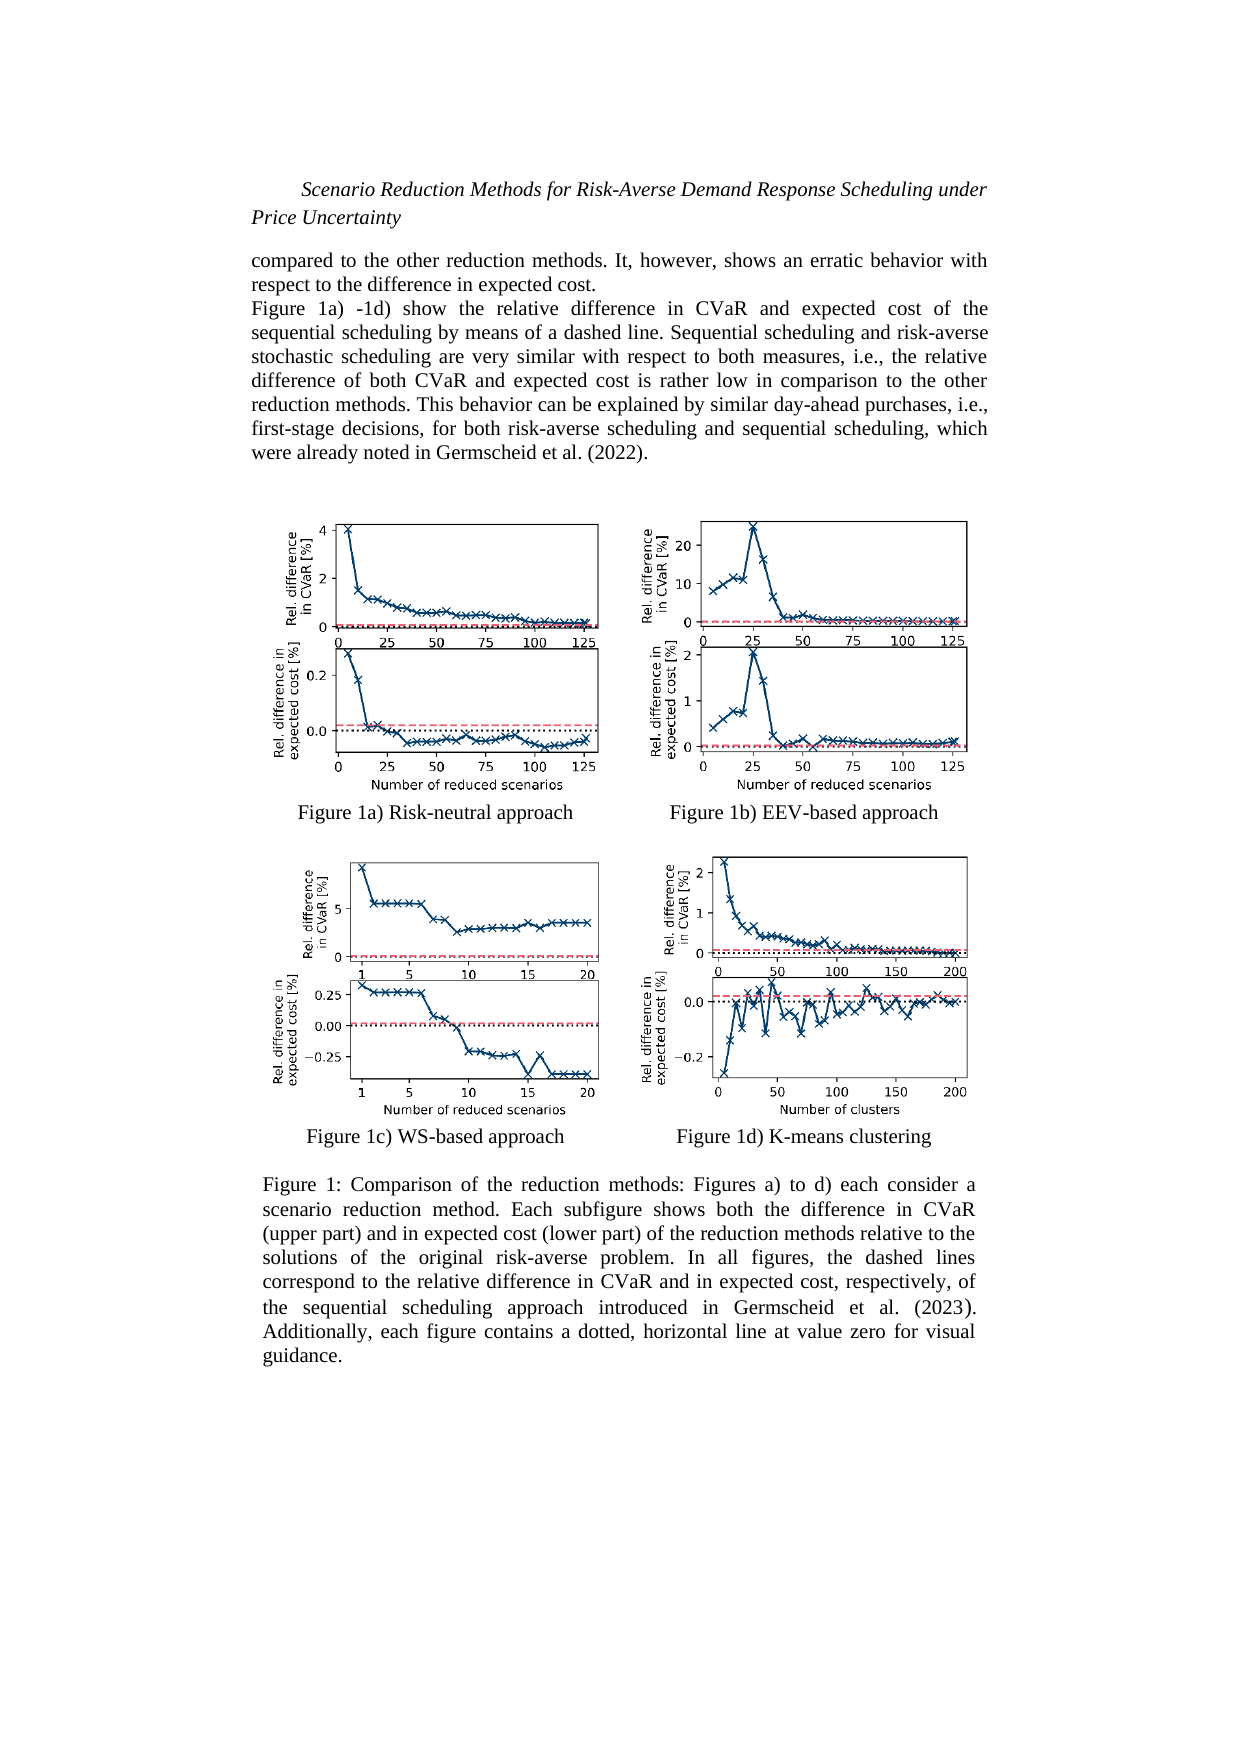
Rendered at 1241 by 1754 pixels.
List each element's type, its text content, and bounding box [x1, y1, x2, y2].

picture [632, 512, 975, 801]
table_cell Figure 1c) WS-based approach [251, 849, 619, 1172]
text Figure 1a) -1d) show the relative difference in CVaR and expected cost of the sequential scheduling by means of a dashed line. Sequential scheduling and risk-averse stochastic scheduling are very similar with respect to both measures, i.e., the relative difference of both CVaR and expected cost is rather low in comparison to the other reduction methods. This behavior can be explained by similar day-ahead purchases, i.e., first-stage decisions, for both risk-averse scheduling and sequential scheduling, which were already noted in Germscheid et al. (2022). [251, 296, 989, 464]
table_header Figure 1a) Risk-neutral approach [251, 512, 619, 848]
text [251, 248, 989, 296]
picture [264, 515, 607, 801]
picture [264, 854, 607, 1125]
table_cell Figure 1d) K-means clustering [620, 849, 988, 1172]
table_header Figure 1b) EEV-based approach [620, 512, 988, 848]
picture [632, 848, 975, 1125]
table_cell Figure 1: Comparison of the reduction methods: Figures a) to d) each consider a scenario reduction method. Each subfigure shows both the difference in CVaR (upper part) and in expected cost (lower part) of the reduction methods relative to the solutions of the original risk-averse problem. In all figures, the dashed lines correspond to the relative difference in CVaR and in expected cost, respectively, of the sequential scheduling approach introduced in Germscheid et al. (2023). Additionally, each figure contains a dotted, horizontal line at value zero for visual guidance. [251, 1173, 988, 1367]
